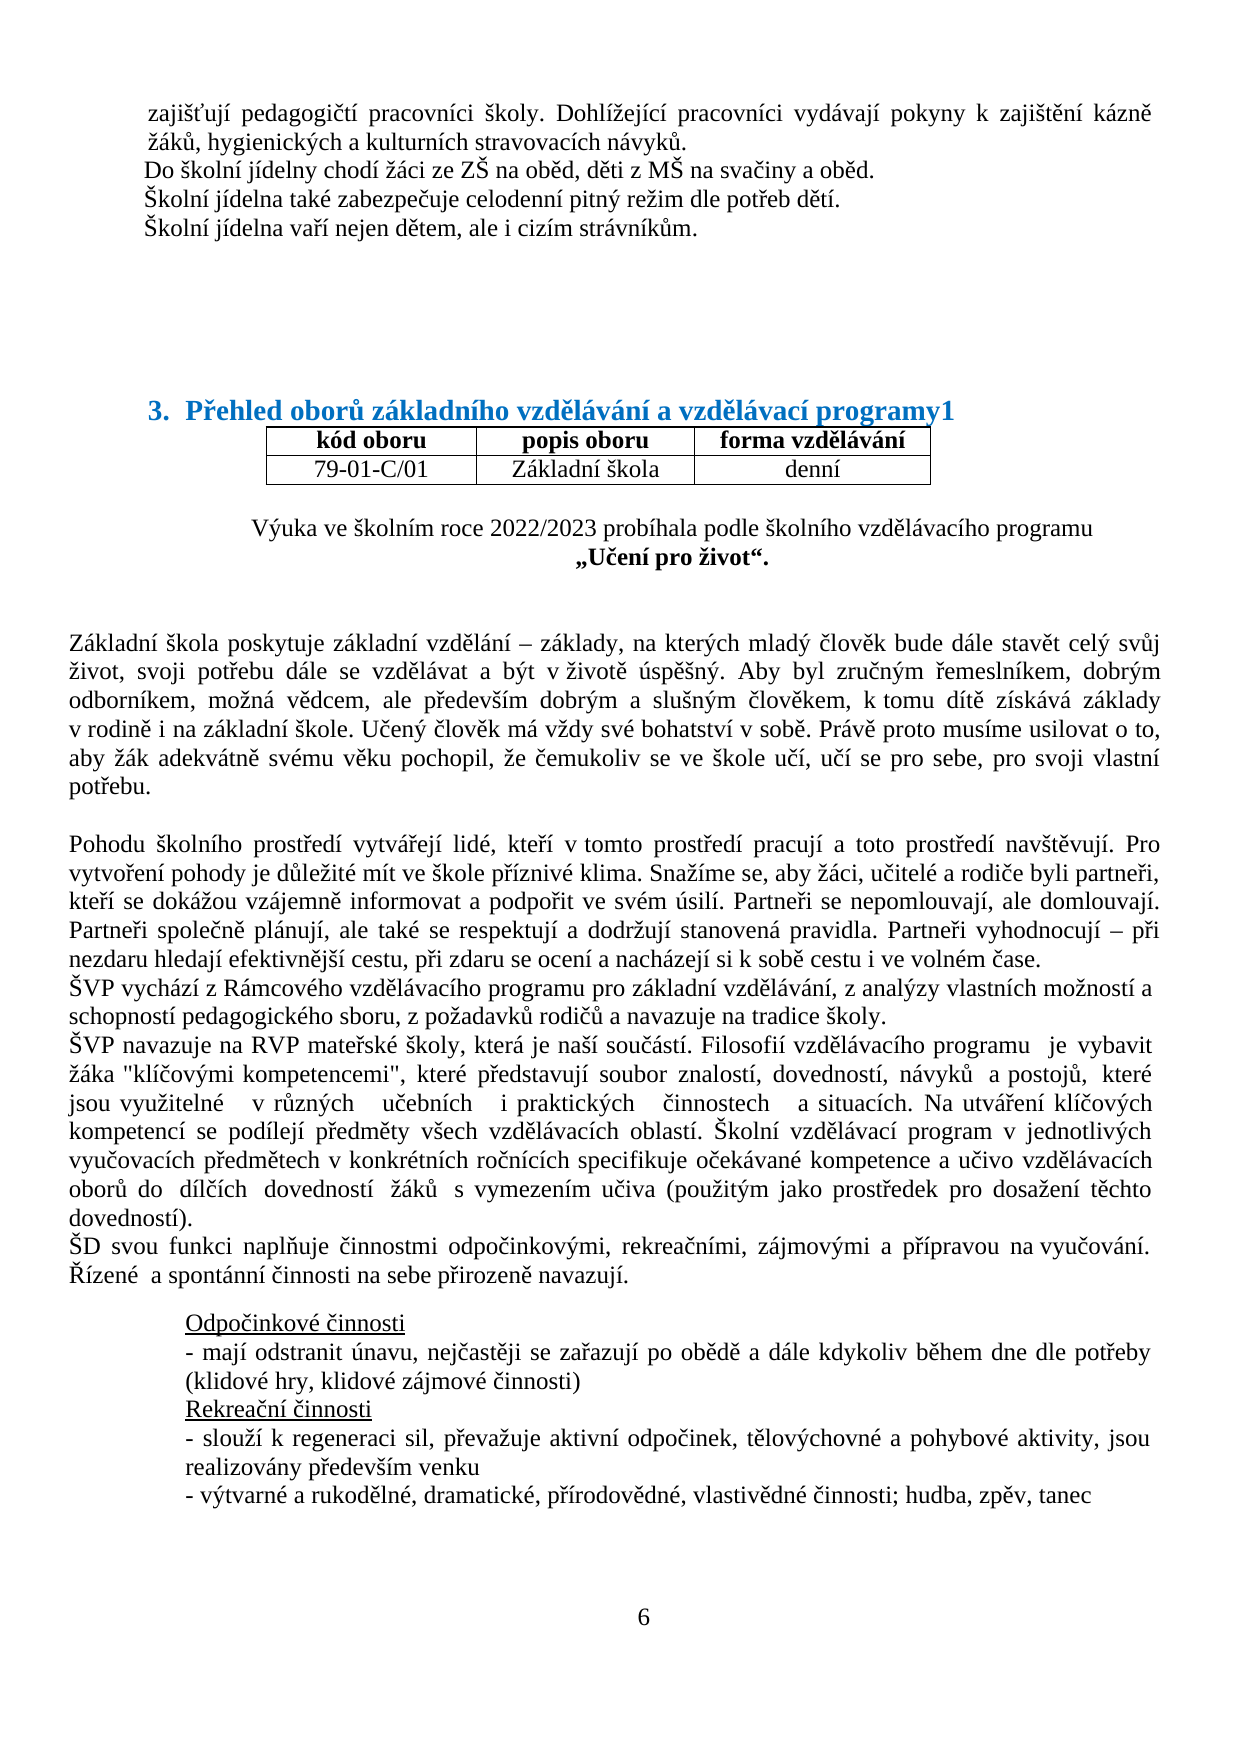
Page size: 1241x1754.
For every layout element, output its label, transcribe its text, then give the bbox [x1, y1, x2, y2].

text ŠVP vychází z Rámcového vzdělávacího programu pro základní vzdělávání, z analýzy vlastních možností a schopností pedagogického sboru, z požadavků rodičů a navazuje na tradice školy. [69, 973, 1152, 1030]
table_header popis oboru [477, 428, 694, 455]
list výtvarné a rukodělné, dramatické, přírodovědné, vlastivědné činnosti; hudba, zpěv, tanec [185, 1481, 1209, 1509]
table_cell 79-01-C/01 [267, 456, 476, 484]
table_cell denní [695, 456, 930, 484]
table_cell Základní škola [477, 456, 694, 484]
table_header forma vzdělávání [695, 428, 930, 455]
text Pohodu školního prostředí vytvářejí lidé, kteří v tomto prostředí pracují a toto prostředí navštěvují. Pro vytvoření pohody je důležité mít ve škole příznivé klima. Snažíme se, aby žáci, učitelé a rodiče byli partneři, kteří se dokážou vzájemně informovat a podpořit ve svém úsilí. Partneři se nepomlouvají, ale domlouvají. Partneři společně plánují, ale také se respektují a dodržují stanovená pravidla. Partneři vyhodnocují – při nezdaru hledají efektivnější cestu, při zdaru se ocení a nacházejí si k sobě cestu i ve volném čase. [69, 829, 1161, 973]
table_header kód oboru [267, 428, 476, 455]
text Do školní jídelny chodí žáci ze ZŠ na oběd, děti z MŠ na svačiny a oběd. Školní jídelna také zabezpečuje celodenní pitný režim dle potřeb dětí. Školní jídelna vaří nejen dětem, ale i cizím strávníkům. [144, 155, 891, 242]
text ŠD svou funkci naplňuje činnostmi odpočinkovými, rekreačními, zájmovými a přípravou na vyučování. Řízené a spontánní činnosti na sebe přirozeně navazují. [69, 1231, 1209, 1289]
text Výuka ve školním roce 2022/2023 probíhala podle školního vzdělávacího programu [250, 513, 1094, 541]
subtitle „Učení pro život“. [250, 542, 1094, 571]
list slouží k regeneraci sil, převažuje aktivní odpočinek, tělovýchovné a pohybové aktivity, jsou realizovány především venku [185, 1423, 1152, 1481]
subtitle Přehled oborů základního vzdělávání a vzdělávací programy1 [148, 393, 1209, 426]
text Základní škola poskytuje základní vzdělání – základy, na kterých mladý člověk bude dále stavět celý svůj život, svoji potřebu dále se vzdělávat a být v životě úspěšný. Aby byl zručným řemeslníkem, dobrým odborníkem, možná vědcem, ale především dobrým a slušným člověkem, k tomu dítě získává základy v rodině i na základní škole. Učený člověk má vždy své bohatství v sobě. Právě proto musíme usilovat o to, aby žák adekvátně svému věku pochopil, že čemukoliv se ve škole učí, učí se pro sebe, pro svoji vlastní potřebu. [69, 628, 1161, 800]
text ŠVP navazuje na RVP mateřské školy, která je naší součástí. Filosofií vzdělávacího programu je vybavit žáka "klíčovými kompetencemi", které představují soubor znalostí, dovedností, návyků a postojů, které jsou využitelné v různých učebních i praktických činnostech a situacích. Na utváření klíčových kompetencí se podílejí předměty všech vzdělávacích oblastí. Školní vzdělávací program v jednotlivých vyučovacích předmětech v konkrétních ročnících specifikuje očekávané kompetence a učivo vzdělávacích oborů do dílčích dovedností žáků s vymezením učiva (použitým jako prostředek pro dosažení těchto dovedností). [69, 1030, 1152, 1231]
text Rekreační činnosti [185, 1394, 1209, 1423]
list mají odstranit únavu, nejčastěji se zařazují po obědě a dále kdykoliv během dne dle potřeby (klidové hry, klidové zájmové činnosti) [185, 1337, 1153, 1394]
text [148, 98, 1152, 155]
text Odpočinkové činnosti [110, 1308, 1209, 1337]
